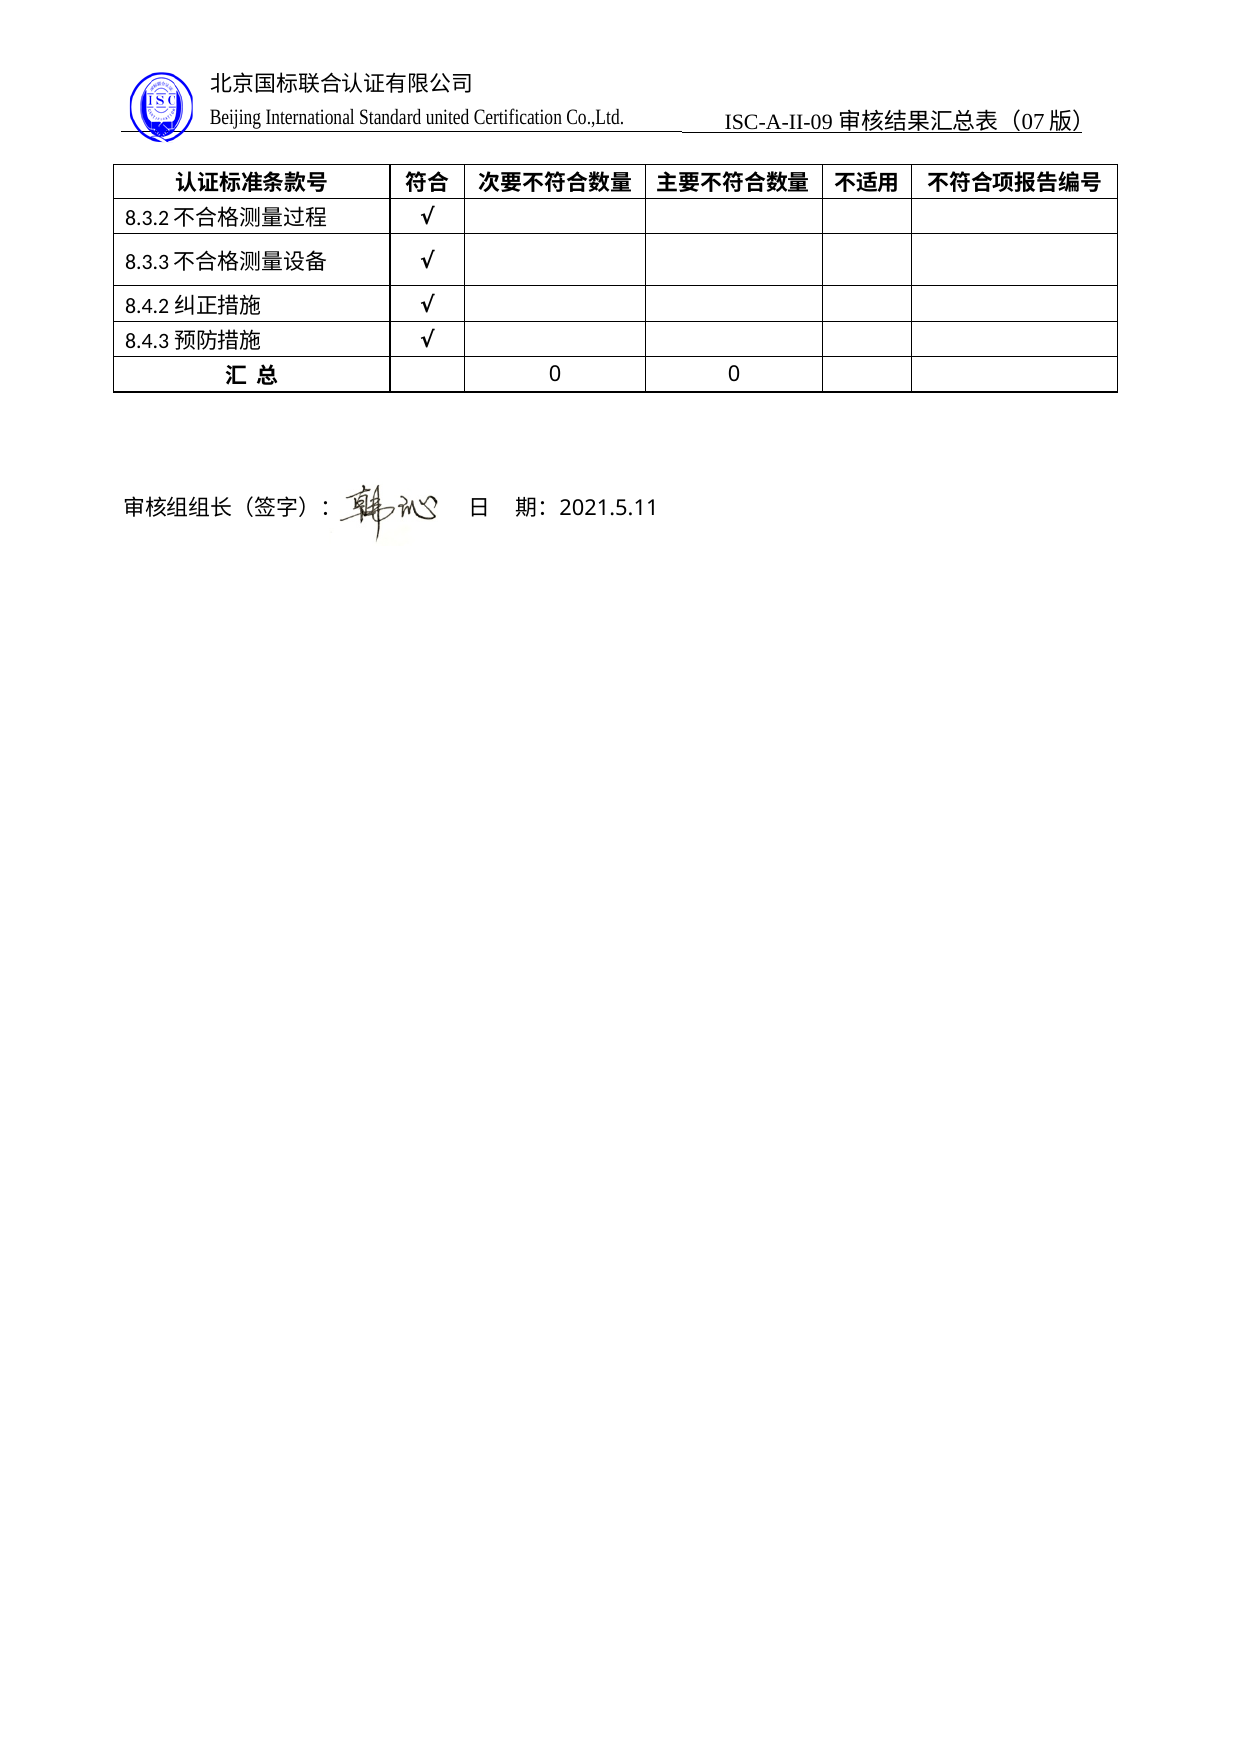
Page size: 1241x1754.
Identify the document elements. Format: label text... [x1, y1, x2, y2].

table_cell [912, 286, 1117, 321]
table_cell 0 [646, 357, 822, 391]
table_cell [646, 322, 822, 356]
table_cell 汇 总 [114, 357, 389, 391]
table_cell [465, 234, 645, 285]
table_cell 8.3.3不合格测量设备 [114, 234, 389, 285]
table_cell √ [391, 286, 464, 321]
table_cell [646, 199, 822, 233]
table_cell [912, 322, 1117, 356]
table_cell 8.4.3 预防措施 [114, 322, 389, 356]
picture [129, 72, 192, 141]
table_cell √ [391, 322, 464, 356]
table_cell [465, 199, 645, 233]
table_cell [823, 322, 911, 356]
table_cell [823, 199, 911, 233]
table_cell [823, 357, 911, 391]
table_cell [912, 199, 1117, 233]
table_cell [823, 286, 911, 321]
picture [328, 478, 451, 490]
table_cell [465, 322, 645, 356]
table_cell √ [391, 199, 464, 233]
table_cell 0 [465, 357, 645, 391]
text 审核组组长（签字）： 日 期：2021.5.11 [123, 490, 1108, 522]
table_cell √ [391, 234, 464, 285]
table_cell 8.4.2 纠正措施 [114, 286, 389, 321]
table_header 主要不符合数量 [646, 165, 822, 197]
table_cell [823, 234, 911, 285]
table_header 认证标准条款号 [114, 165, 389, 197]
table_header 不符合项报告编号 [912, 165, 1117, 197]
picture [328, 522, 451, 546]
table_cell [391, 357, 464, 391]
table_cell [646, 234, 822, 285]
table_header 符合 [391, 165, 464, 197]
table_cell [912, 357, 1117, 391]
table_cell [912, 234, 1117, 285]
table_cell [646, 286, 822, 321]
table_header 次要不符合数量 [465, 165, 645, 197]
table_cell 8.3.2不合格测量过程 [114, 199, 389, 233]
table_header 不适用 [823, 165, 911, 197]
table_cell [465, 286, 645, 321]
